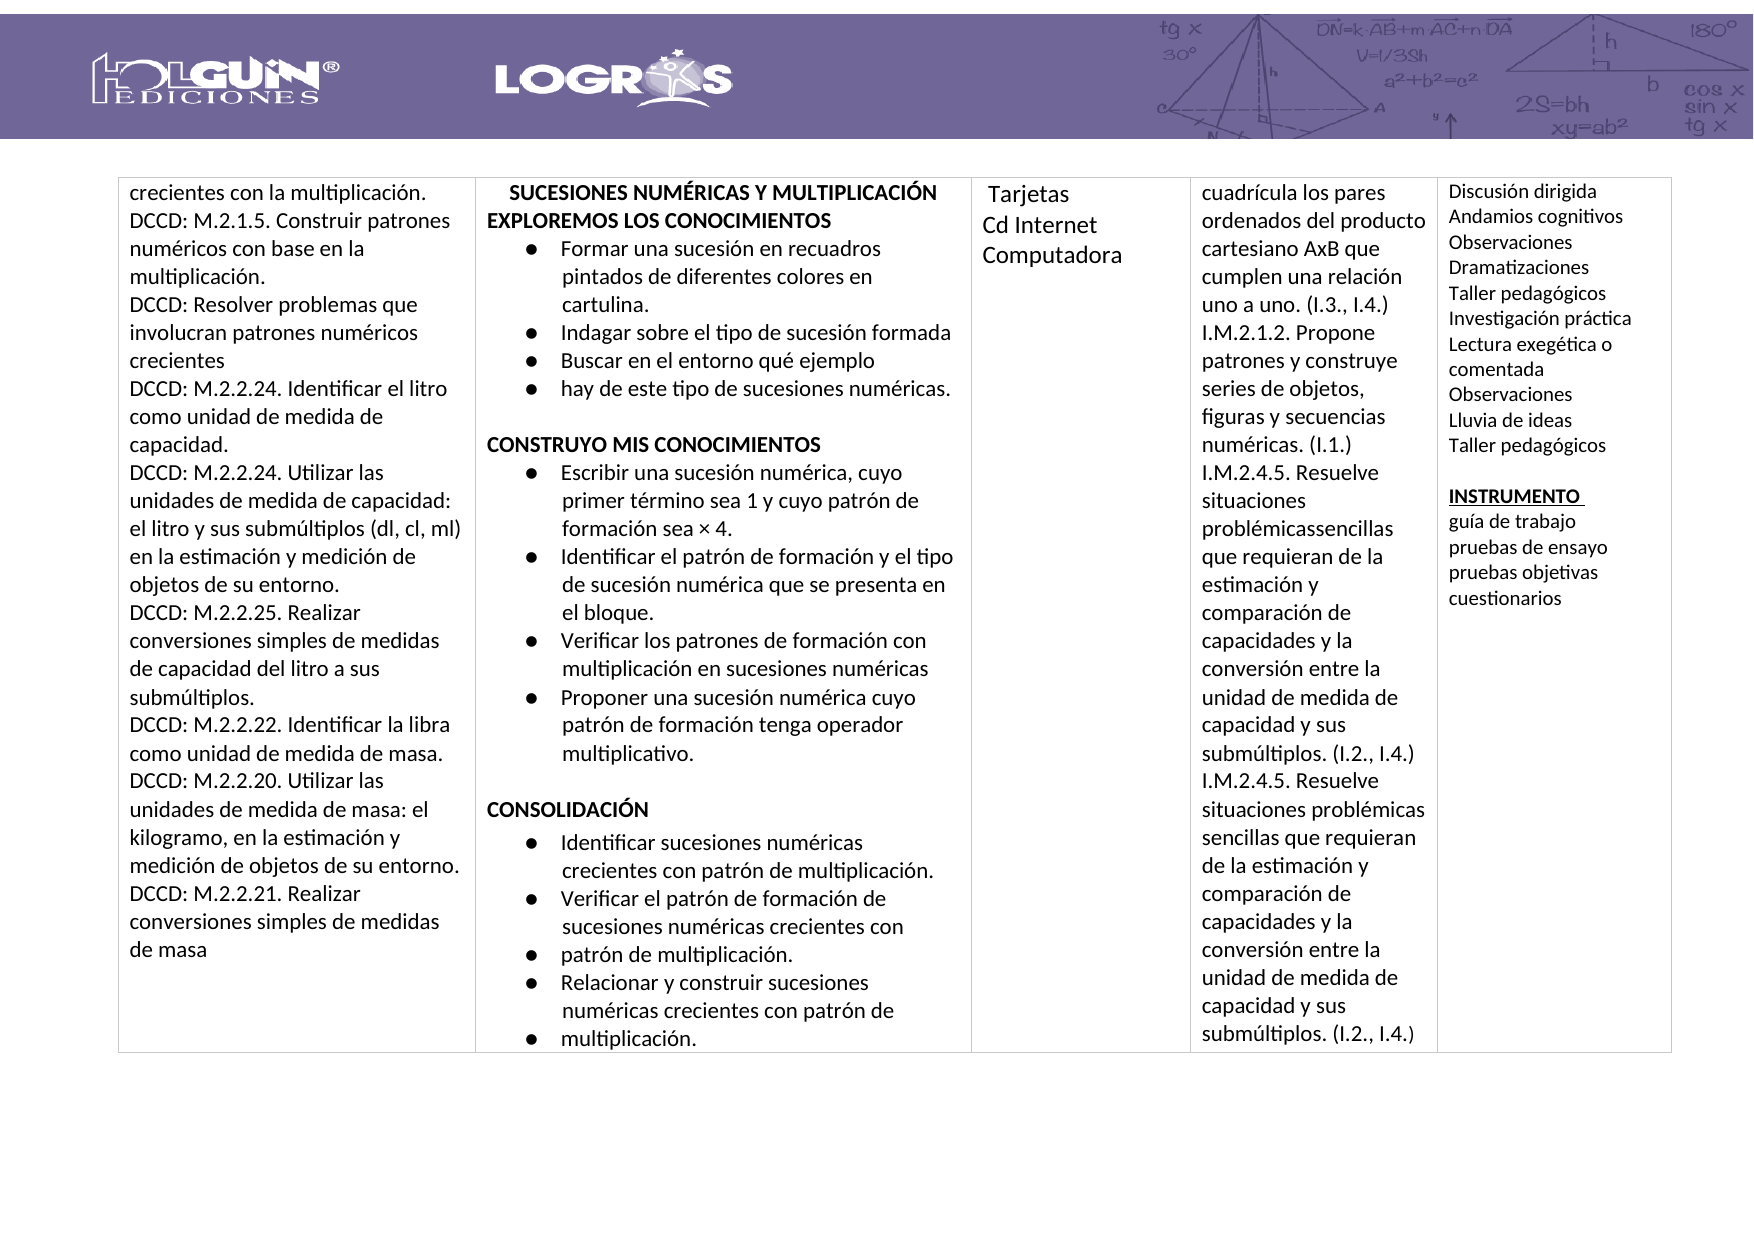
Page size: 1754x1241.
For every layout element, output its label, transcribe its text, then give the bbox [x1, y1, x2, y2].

table_cell Texto Tarjetas Cd Internet Computadora [972, 178, 1190, 1052]
picture [0, 14, 1754, 139]
